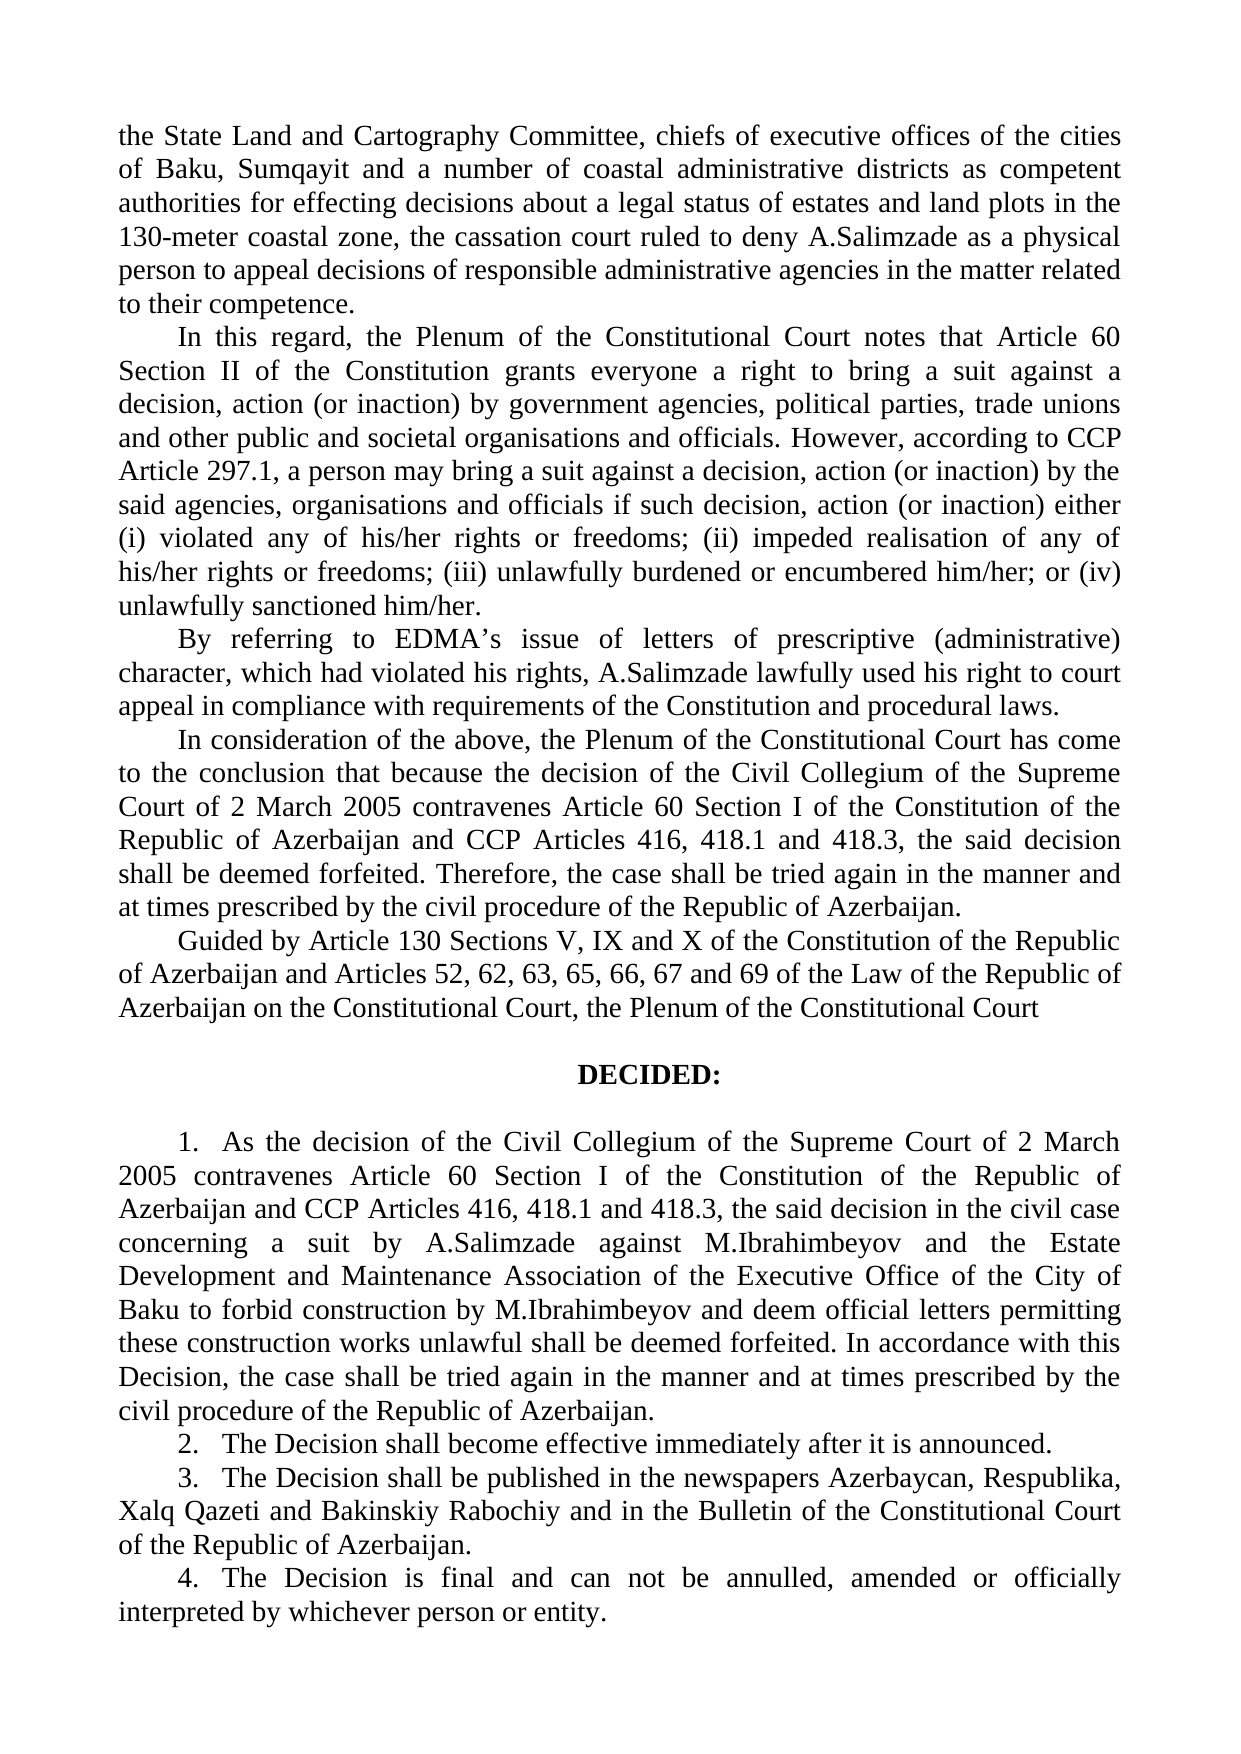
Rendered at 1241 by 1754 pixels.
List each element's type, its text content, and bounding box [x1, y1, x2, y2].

text Guided by Article 130 Sections V, IX and X of the Constitution of the Republic of Azerbaijan and Articles 52, 62, 63, 65, 66, 67 and 69 of the Law of the Republic of Azerbaijan on the Constitutional Court, the Plenum of the Constitutional Court [118, 923, 1122, 1024]
text In this regard, the Plenum of the Constitutional Court notes that Article 60 Section II of the Constitution grants everyone a right to bring a suit against a decision, action (or inaction) by government agencies, political parties, trade unions and other public and societal organisations and officials. However, according to CCP Article 297.1, a person may bring a suit against a decision, action (or inaction) by the said agencies, organisations and officials if such decision, action (or inaction) either (i) violated any of his/her rights or freedoms; (ii) impeded realisation of any of his/her rights or freedoms; (iii) unlawfully burdened or encumbered him/her; or (iv) unlawfully sanctioned him/her. [118, 319, 1122, 621]
text In consideration of the above, the Plenum of the Constitutional Court has come to the conclusion that because the decision of the Civil Collegium of the Supreme Court of 2 March 2005 contravenes Article 60 Section I of the Constitution of the Republic of Azerbaijan and CCP Articles 416, 418.1 and 418.3, the said decision shall be deemed forfeited. Therefore, the case shall be tried again in the manner and at times prescribed by the civil procedure of the Republic of Azerbaijan. [118, 722, 1122, 923]
list The Decision shall be published in the newspapers Azerbaycan, Respublika, Xalq Qazeti and Bakinskiy Rabochiy and in the Bulletin of the Constitutional Court of the Republic of Azerbaijan. [118, 1460, 1122, 1560]
text DECIDED: [118, 1057, 1122, 1091]
text By referring to EDMA’s issue of letters of prescriptive (administrative) character, which had violated his rights, A.Salimzade lawfully used his right to court appeal in compliance with requirements of the Constitution and procedural laws. [118, 621, 1122, 722]
list The Decision is final and can not be annulled, amended or officially interpreted by whichever person or entity. [118, 1560, 1122, 1627]
list As the decision of the Civil Collegium of the Supreme Court of 2 March 2005 contravenes Article 60 Section I of the Constitution of the Republic of Azerbaijan and CCP Articles 416, 418.1 and 418.3, the said decision in the civil case concerning a suit by A.Salimzade against M.Ibrahimbeyov and the Estate Development and Maintenance Association of the Executive Office of the City of Baku to forbid construction by M.Ibrahimbeyov and deem official letters permitting these construction works unlawful shall be deemed forfeited. In accordance with this Decision, the case shall be tried again in the manner and at times prescribed by the civil procedure of the Republic of Azerbaijan. [118, 1124, 1122, 1426]
list The Decision shall become effective immediately after it is announced. [118, 1426, 1122, 1460]
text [118, 118, 1122, 319]
